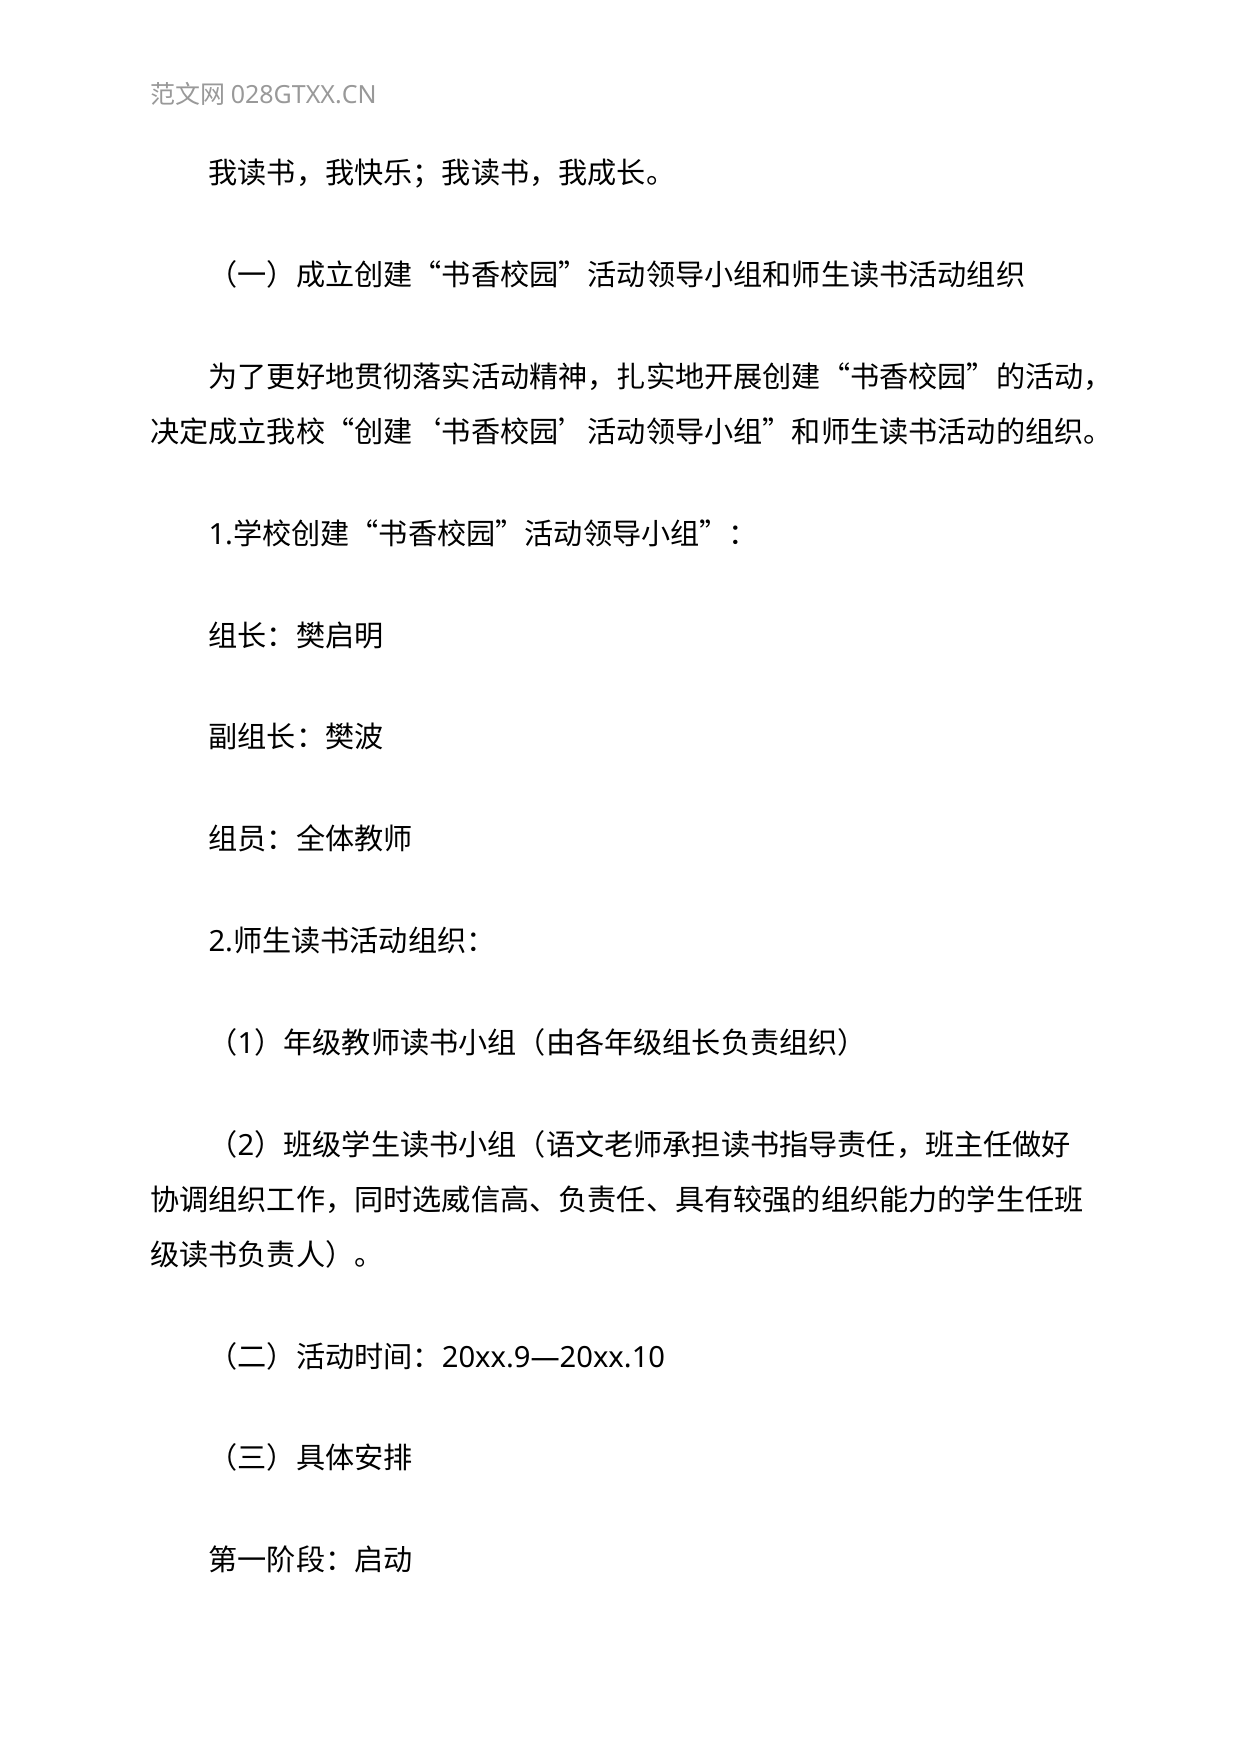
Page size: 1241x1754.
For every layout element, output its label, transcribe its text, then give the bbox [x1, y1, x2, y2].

text 组长：樊启明 [150, 612, 1090, 654]
text 我读书，我快乐；我读书，我成长。 [150, 150, 1090, 192]
text 第一阶段：启动 [150, 1537, 1090, 1579]
text （二）活动时间：20xx.9—20xx.10 [150, 1333, 1090, 1376]
text （一）成立创建“书香校园”活动领导小组和师生读书活动组织 [150, 252, 1090, 294]
text 1.学校创建“书香校园”活动领导小组”： [150, 510, 1090, 553]
text 副组长：樊波 [150, 714, 1090, 756]
text 为了更好地贯彻落实活动精神，扎实地开展创建“书香校园”的活动，决定成立我校“创建‘书香校园’活动领导小组”和师生读书活动的组织。 [150, 353, 1090, 451]
text 组员：全体教师 [150, 816, 1090, 858]
text （1）年级教师读书小组（由各年级组长负责组织） [150, 1019, 1090, 1062]
text （2）班级学生读书小组（语文老师承担读书指导责任，班主任做好协调组织工作，同时选威信高、负责任、具有较强的组织能力的学生任班级读书负责人）。 [150, 1121, 1090, 1274]
text 2.师生读书活动组织： [150, 917, 1090, 960]
text （三）具体安排 [150, 1435, 1090, 1477]
